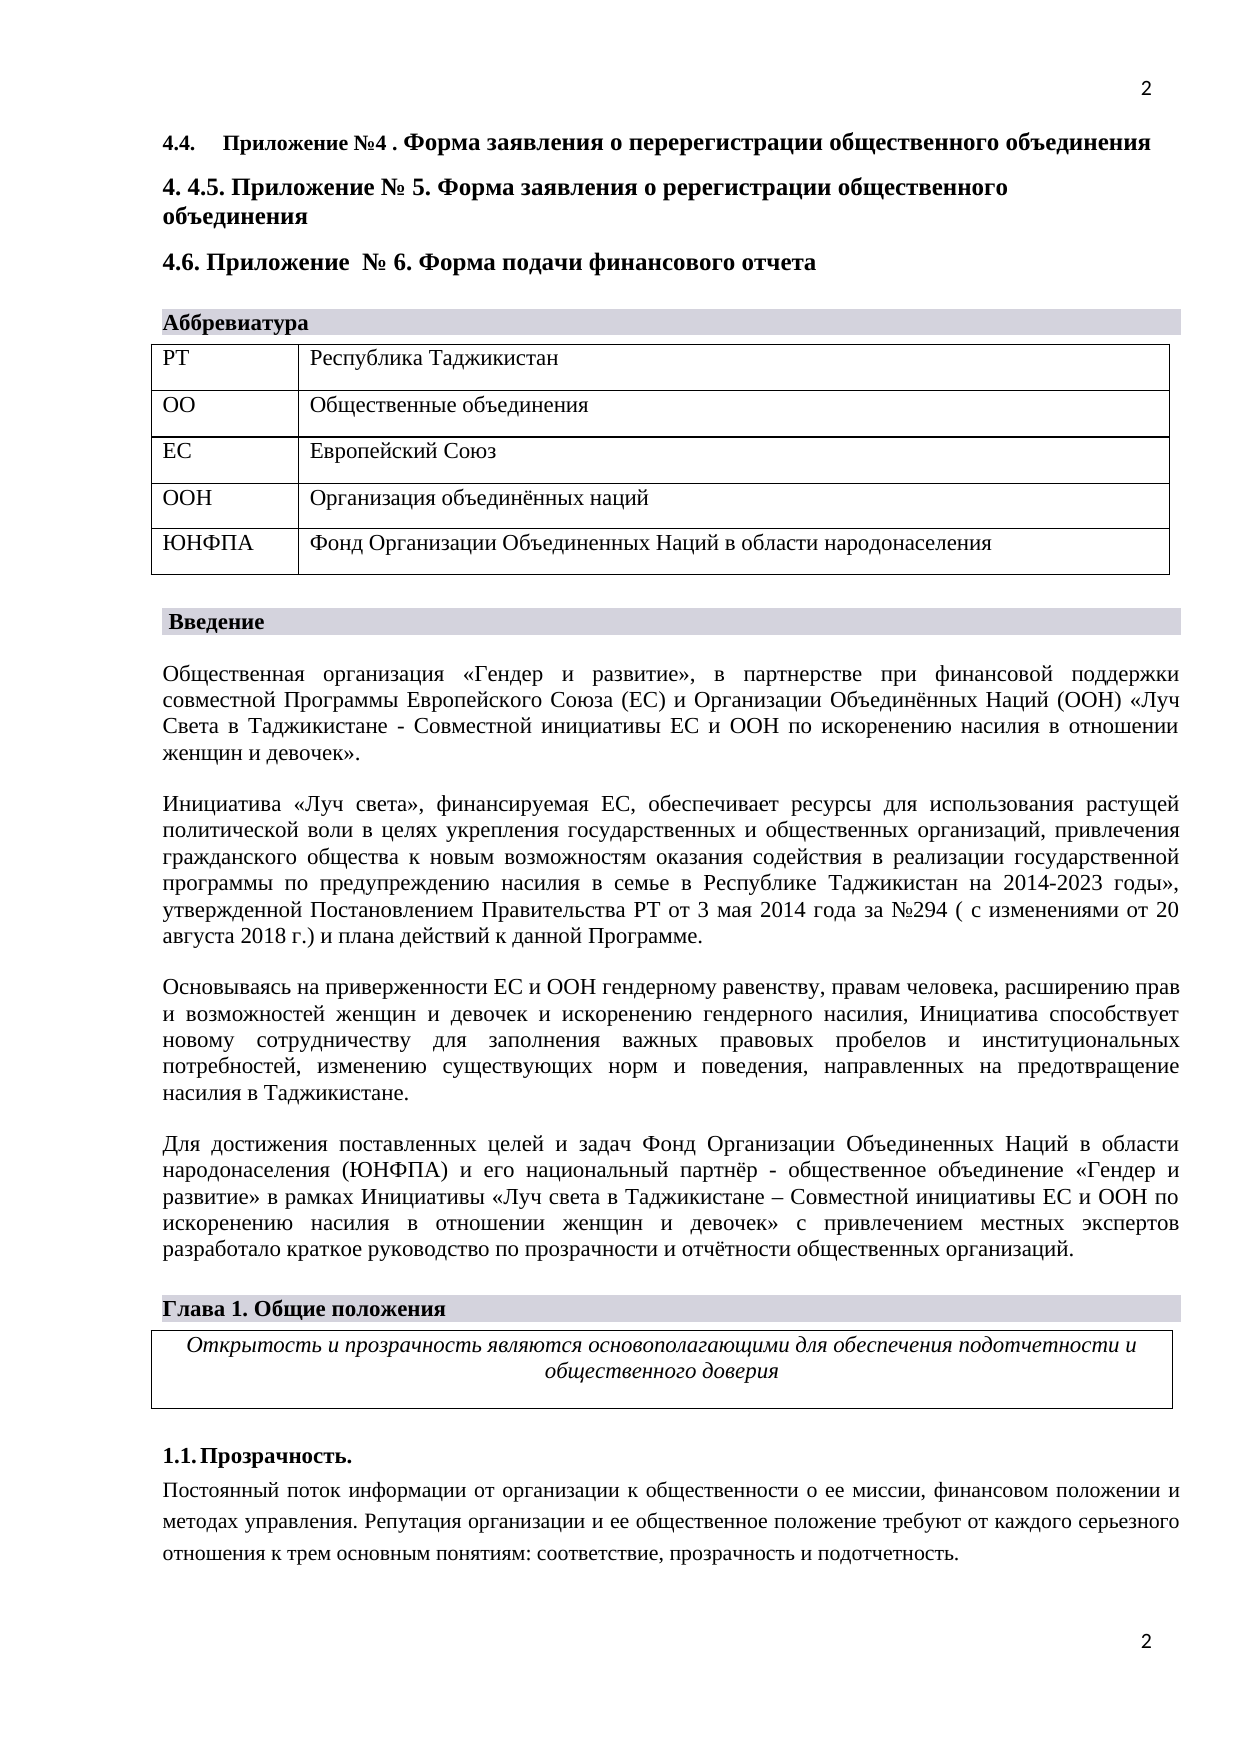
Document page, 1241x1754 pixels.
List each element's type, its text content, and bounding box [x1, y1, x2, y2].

table_cell Фонд Организации Объединенных Наций в области народонаселения [299, 529, 1169, 574]
text Инициатива «Луч света», финансируемая ЕС, обеспечивает ресурсы для использования растущей политической воли в целях укрепления государственных и общественных организаций, привлечения гражданского общества к новым возможностям оказания содействия в реализации государственной программы по предупреждению насилия в семье в Республике Таджикистан на 2014-2023 годы», утвержденной Постановлением Правительства РТ от 3 мая 2014 года за №294 ( с изменениями от 20 августа 2018 г.) и плана действий к данной Программе. [162, 790, 1181, 948]
subtitle Аббревиатура [162, 309, 1181, 335]
text Для достижения поставленных целей и задач Фонд Организации Объединенных Наций в области народонаселения (ЮНФПА) и его национальный партнёр - общественное объединение «Гендер и развитие» в рамках Инициативы «Луч света в Таджикистане – Совместной инициативы ЕС и ООН по искоренению насилия в отношении женщин и девочек» с привлечением местных экспертов разработало краткое руководство по прозрачности и отчётности общественных организаций. [162, 1130, 1181, 1262]
table_header Республика Таджикистан [299, 345, 1169, 390]
subtitle Прозрачность. [162, 1442, 1181, 1468]
table_cell Организация объединённых наций [299, 484, 1169, 528]
text Основываясь на приверженности ЕС и ООН гендерному равенству, правам человека, расширению прав и возможностей женщин и девочек и искоренению гендерного насилия, Инициатива способствует новому сотрудничеству для заполнения важных правовых пробелов и институциональных потребностей, изменению существующих норм и поведения, направленных на предотвращение насилия в Таджикистане. [162, 973, 1181, 1105]
table_cell Европейский Союз [299, 438, 1169, 483]
text Общественная организация «Гендер и развитие», в партнерстве при финансовой поддержки совместной Программы Европейского Союза (ЕС) и Организации Объединённых Наций (ООН) «Луч Света в Таджикистане - Совместной инициативы ЕС и ООН по искоренению насилия в отношении женщин и девочек». [162, 660, 1181, 765]
table_cell ЮНФПА [152, 529, 298, 574]
table_cell ООН [152, 484, 298, 528]
table_header Открытость и прозрачность являются основополагающими для обеспечения подотчетности и общественного доверия [152, 1331, 1172, 1408]
text Постоянный поток информации от организации к общественности о ее миссии, финансовом положении и методах управления. Репутация организации и ее общественное положение требуют от каждого серьезного отношения к трем основным понятиям: соответствие, прозрачность и подотчетность. [162, 1477, 1181, 1565]
table_header РТ [152, 345, 298, 390]
table_cell ОО [152, 391, 298, 436]
subtitle Глава 1. Общие положения [162, 1295, 1181, 1322]
table_cell Общественные объединения [299, 391, 1169, 436]
table_cell ЕС [152, 438, 298, 483]
subtitle Введение [162, 608, 1181, 635]
